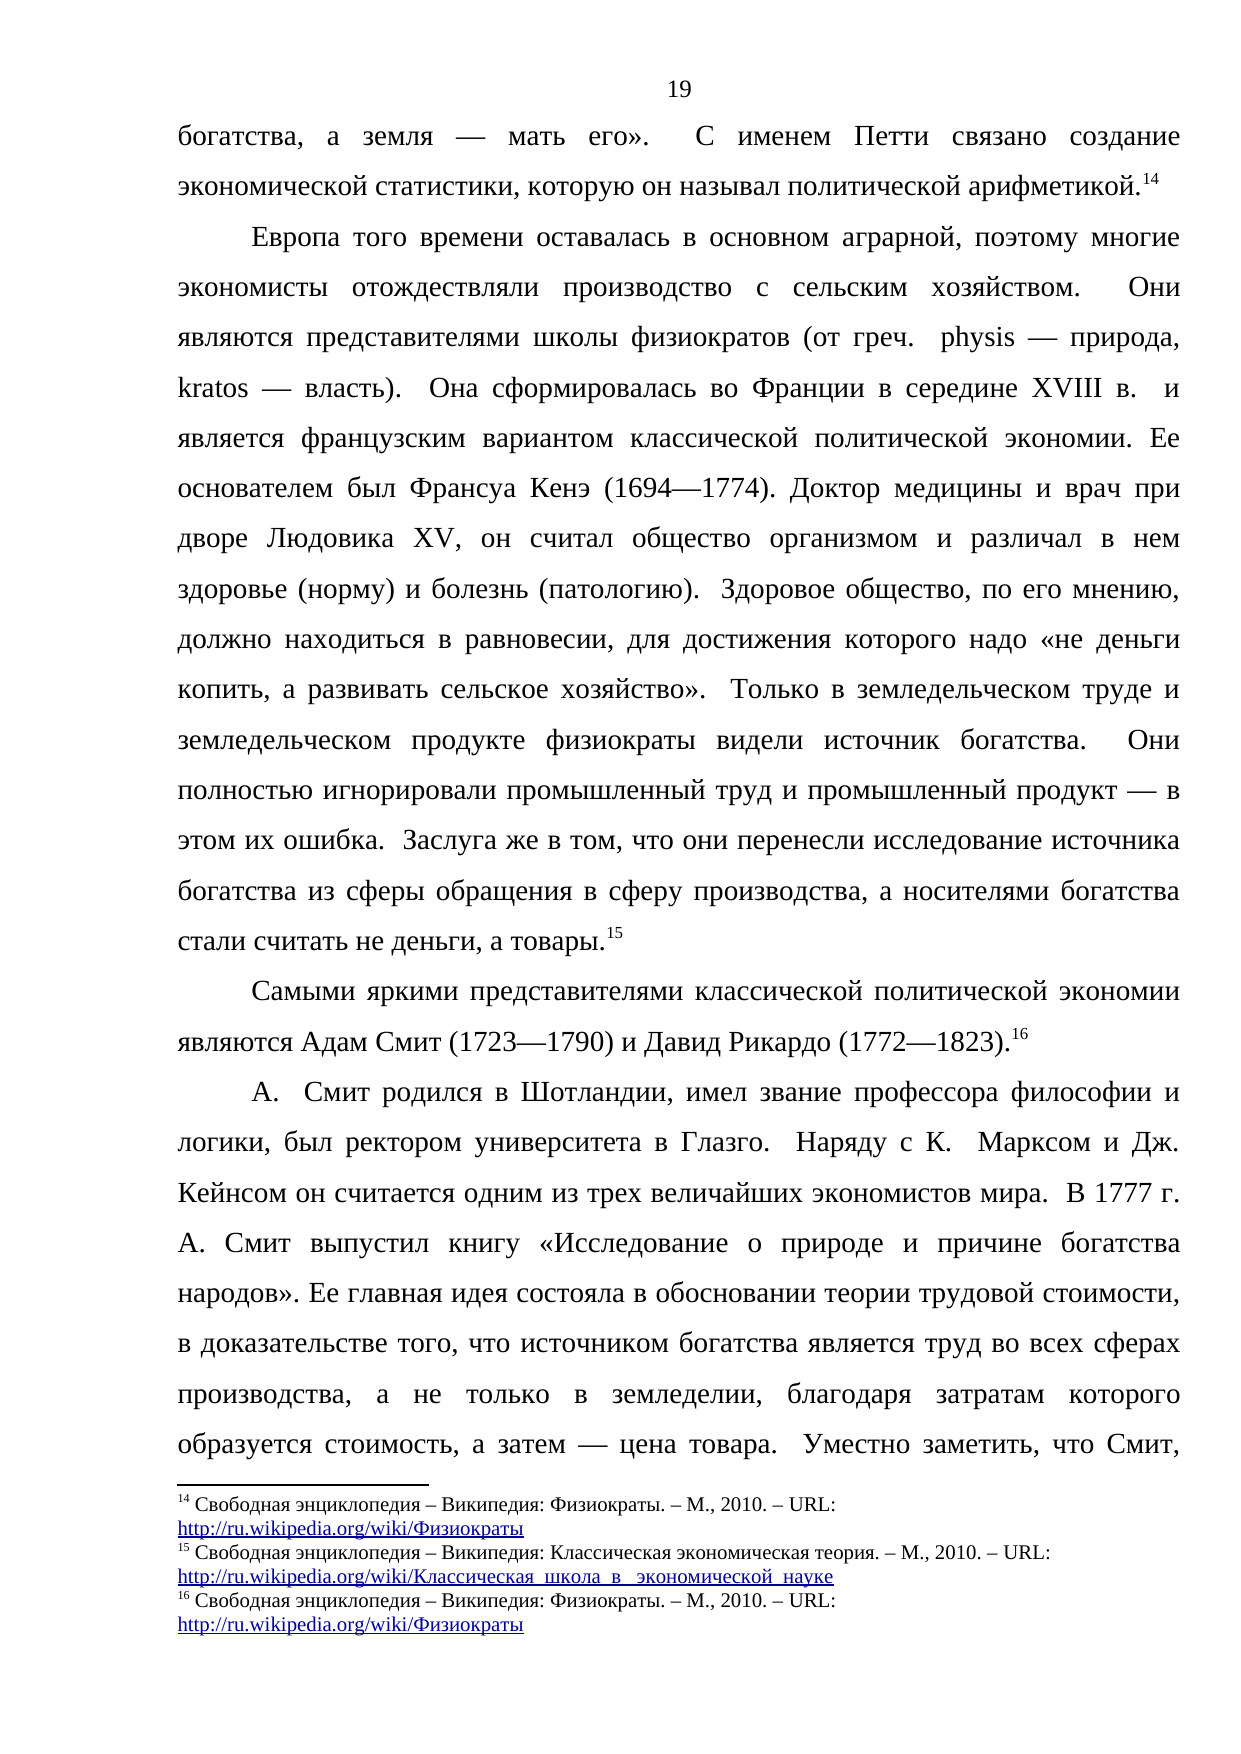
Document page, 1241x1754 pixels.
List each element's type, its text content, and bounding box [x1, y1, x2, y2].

text Европа того времени оставалась в основном аграрной, поэтому многие экономисты отождествляли производство с сельским хозяйством. Они являются представителями школы физиократов (от греч. physis — природа, kratos — власть). Она сформировалась во Франции в середине XVIII в. и является французским вариантом классической политической экономии. Ее основателем был Франсуа Кенэ (1694—1774). Доктор медицины и врач при дворе Людовика XV, он считал общество организмом и различал в нем здоровье (норму) и болезнь (патологию). Здоровое общество, по его мнению, должно находиться в равновесии, для достижения которого надо «не деньги копить, а развивать сельское хозяйство». Только в земледельческом труде и земледельческом продукте физиократы видели источник богатства. Они полностью игнорировали промышленный труд и промышленный продукт — в этом их ошибка. Заслуга же в том, что они перенесли исследование источника богатства из сферы обращения в сферу производства, а носителями богатства стали считать не деньги, а товары. [177, 219, 1181, 957]
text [177, 1074, 1181, 1460]
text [177, 118, 1181, 202]
text Самыми яркими представителями классической политической экономии являются Адам Смит (1723—1790) и Давид Рикардо (1772—1823). [177, 973, 1181, 1057]
